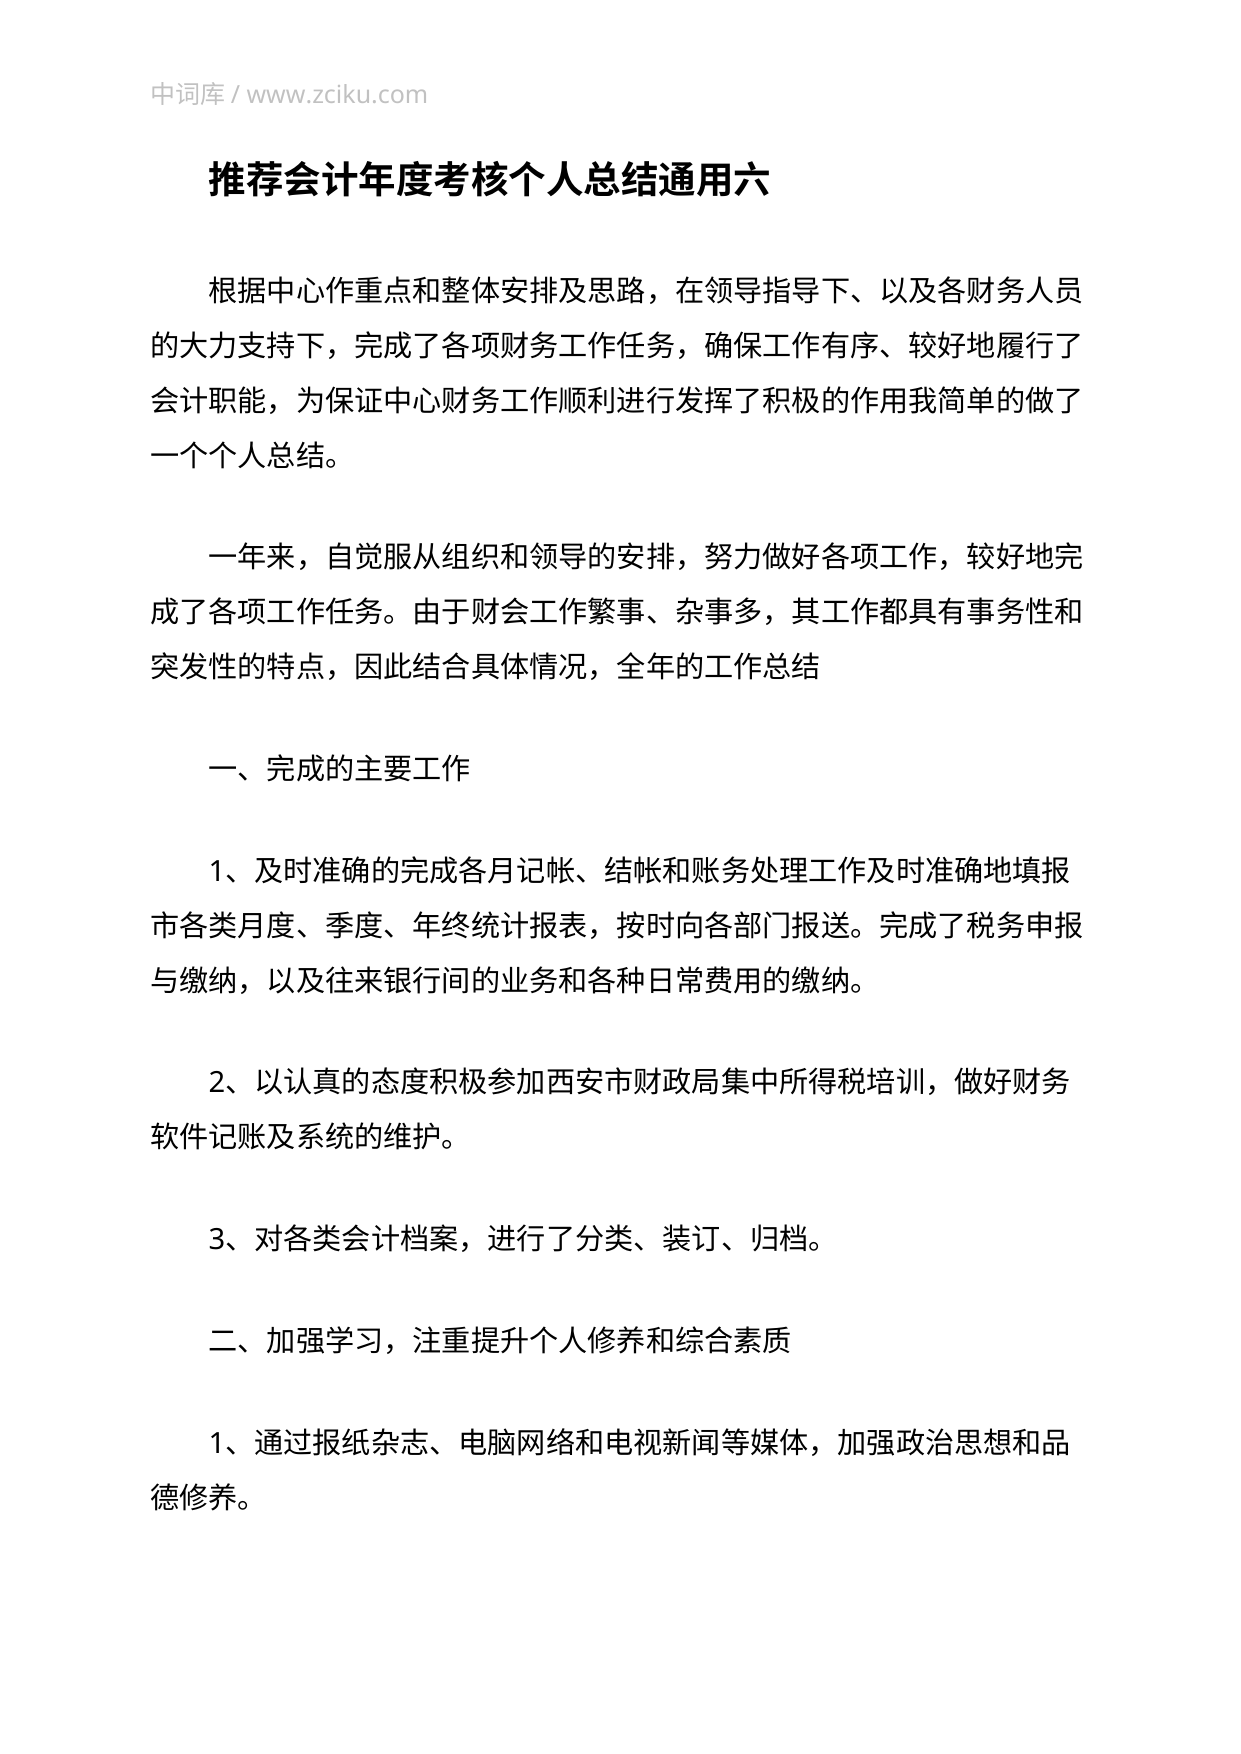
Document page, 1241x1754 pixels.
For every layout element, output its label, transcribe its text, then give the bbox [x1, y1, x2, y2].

text 根据中心作重点和整体安排及思路，在领导指导下、以及各财务人员的大力支持下，完成了各项财务工作任务，确保工作有序、较好地履行了会计职能，为保证中心财务工作顺利进行发挥了积极的作用我简单的做了一个个人总结。 [150, 267, 1090, 474]
text 1、及时准确的完成各月记帐、结帐和账务处理工作及时准确地填报市各类月度、季度、年终统计报表，按时向各部门报送。完成了税务申报与缴纳，以及往来银行间的业务和各种日常费用的缴纳。 [150, 847, 1090, 999]
text 3、对各类会计档案，进行了分类、装订、归档。 [150, 1216, 1090, 1258]
text 推荐会计年度考核个人总结通用六 [150, 150, 1090, 204]
text 二、加强学习，注重提升个人修养和综合素质 [150, 1318, 1090, 1360]
text 一、完成的主要工作 [150, 745, 1090, 788]
text 一年来，自觉服从组织和领导的安排，努力做好各项工作，较好地完成了各项工作任务。由于财会工作繁事、杂事多，其工作都具有事务性和突发性的特点，因此结合具体情况，全年的工作总结 [150, 534, 1090, 686]
text 2、以认真的态度积极参加西安市财政局集中所得税培训，做好财务软件记账及系统的维护。 [150, 1059, 1090, 1156]
text 1、通过报纸杂志、电脑网络和电视新闻等媒体，加强政治思想和品德修养。 [150, 1419, 1090, 1517]
